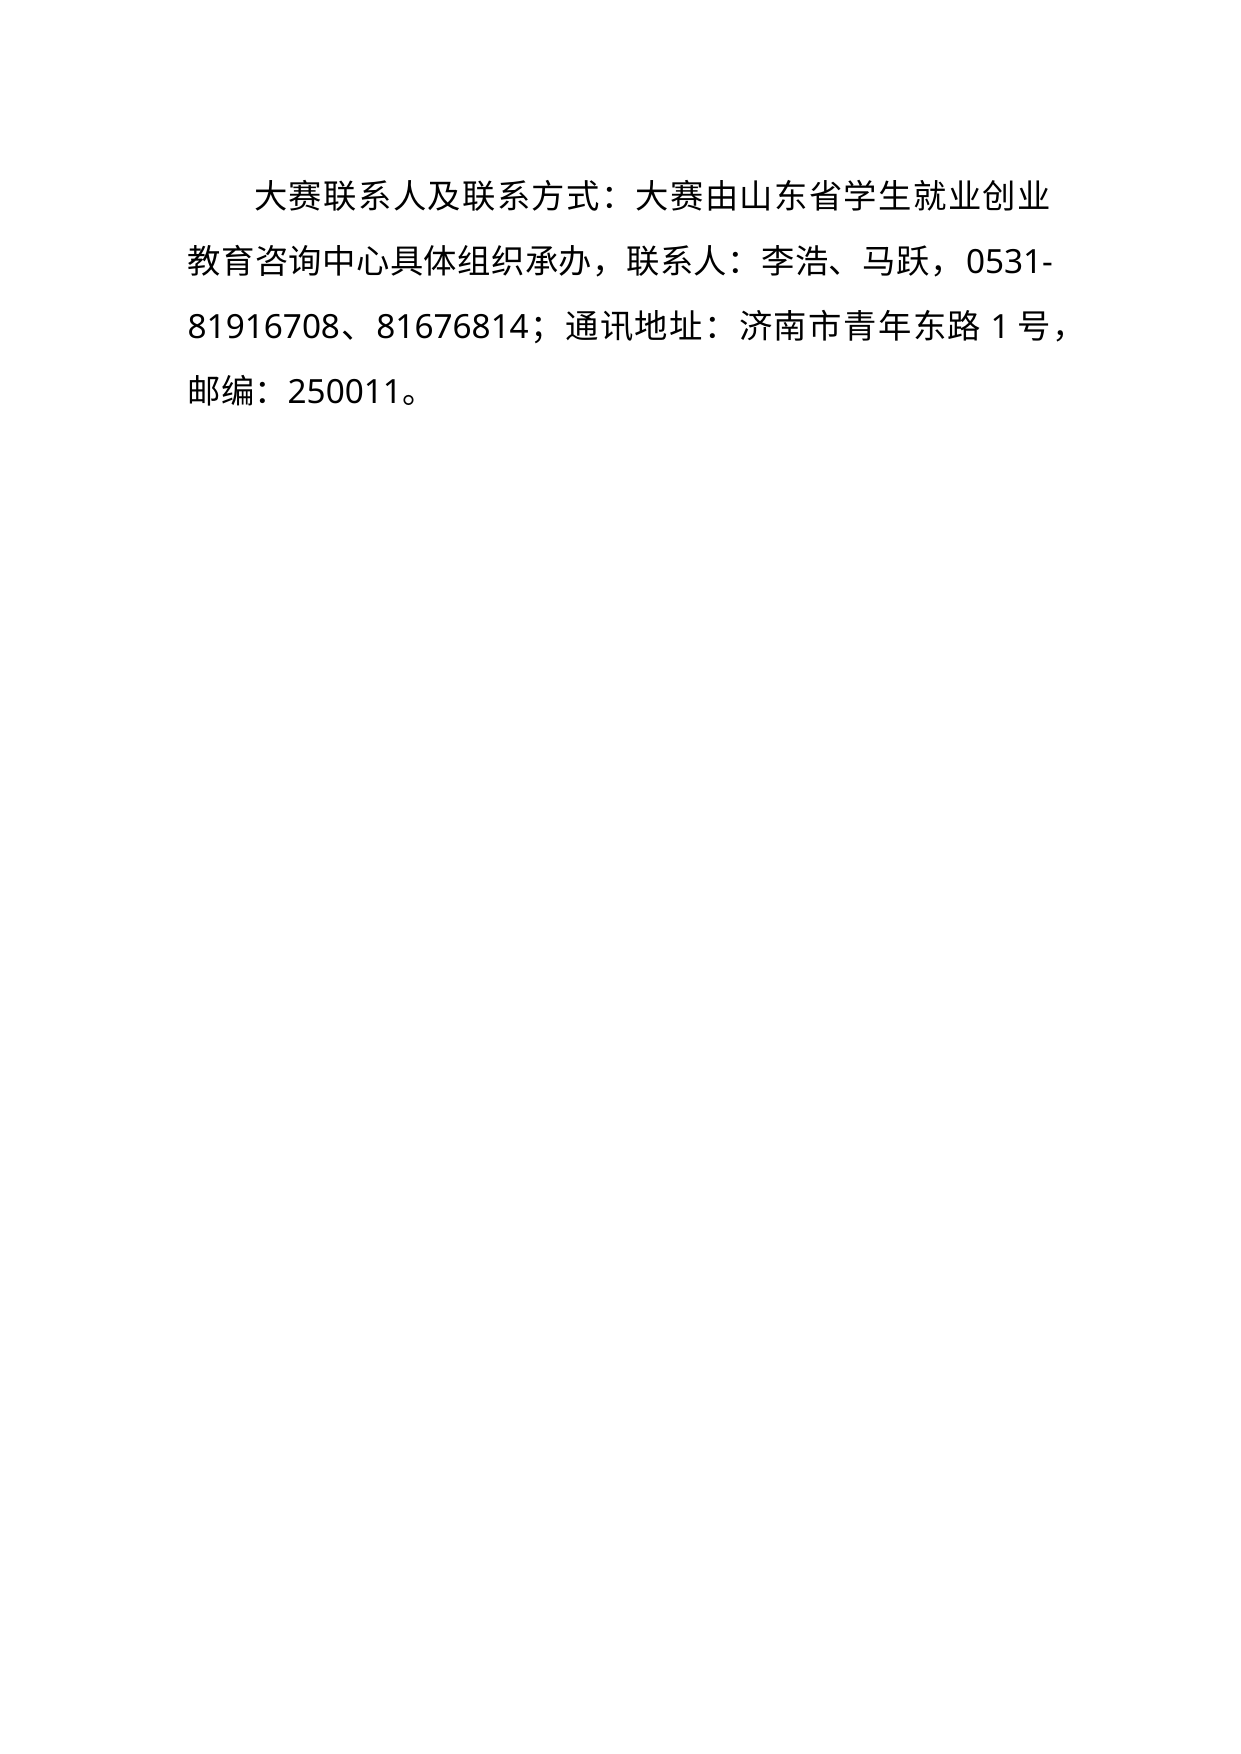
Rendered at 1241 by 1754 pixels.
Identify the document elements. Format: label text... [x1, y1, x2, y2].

text 大赛联系人及联系方式：大赛由山东省学生就业创业教育咨询中心具体组织承办，联系人：李浩、马跃，0531-81916708、81676814；通讯地址：济南市青年东路1号，邮编：250011。 [187, 162, 1053, 422]
